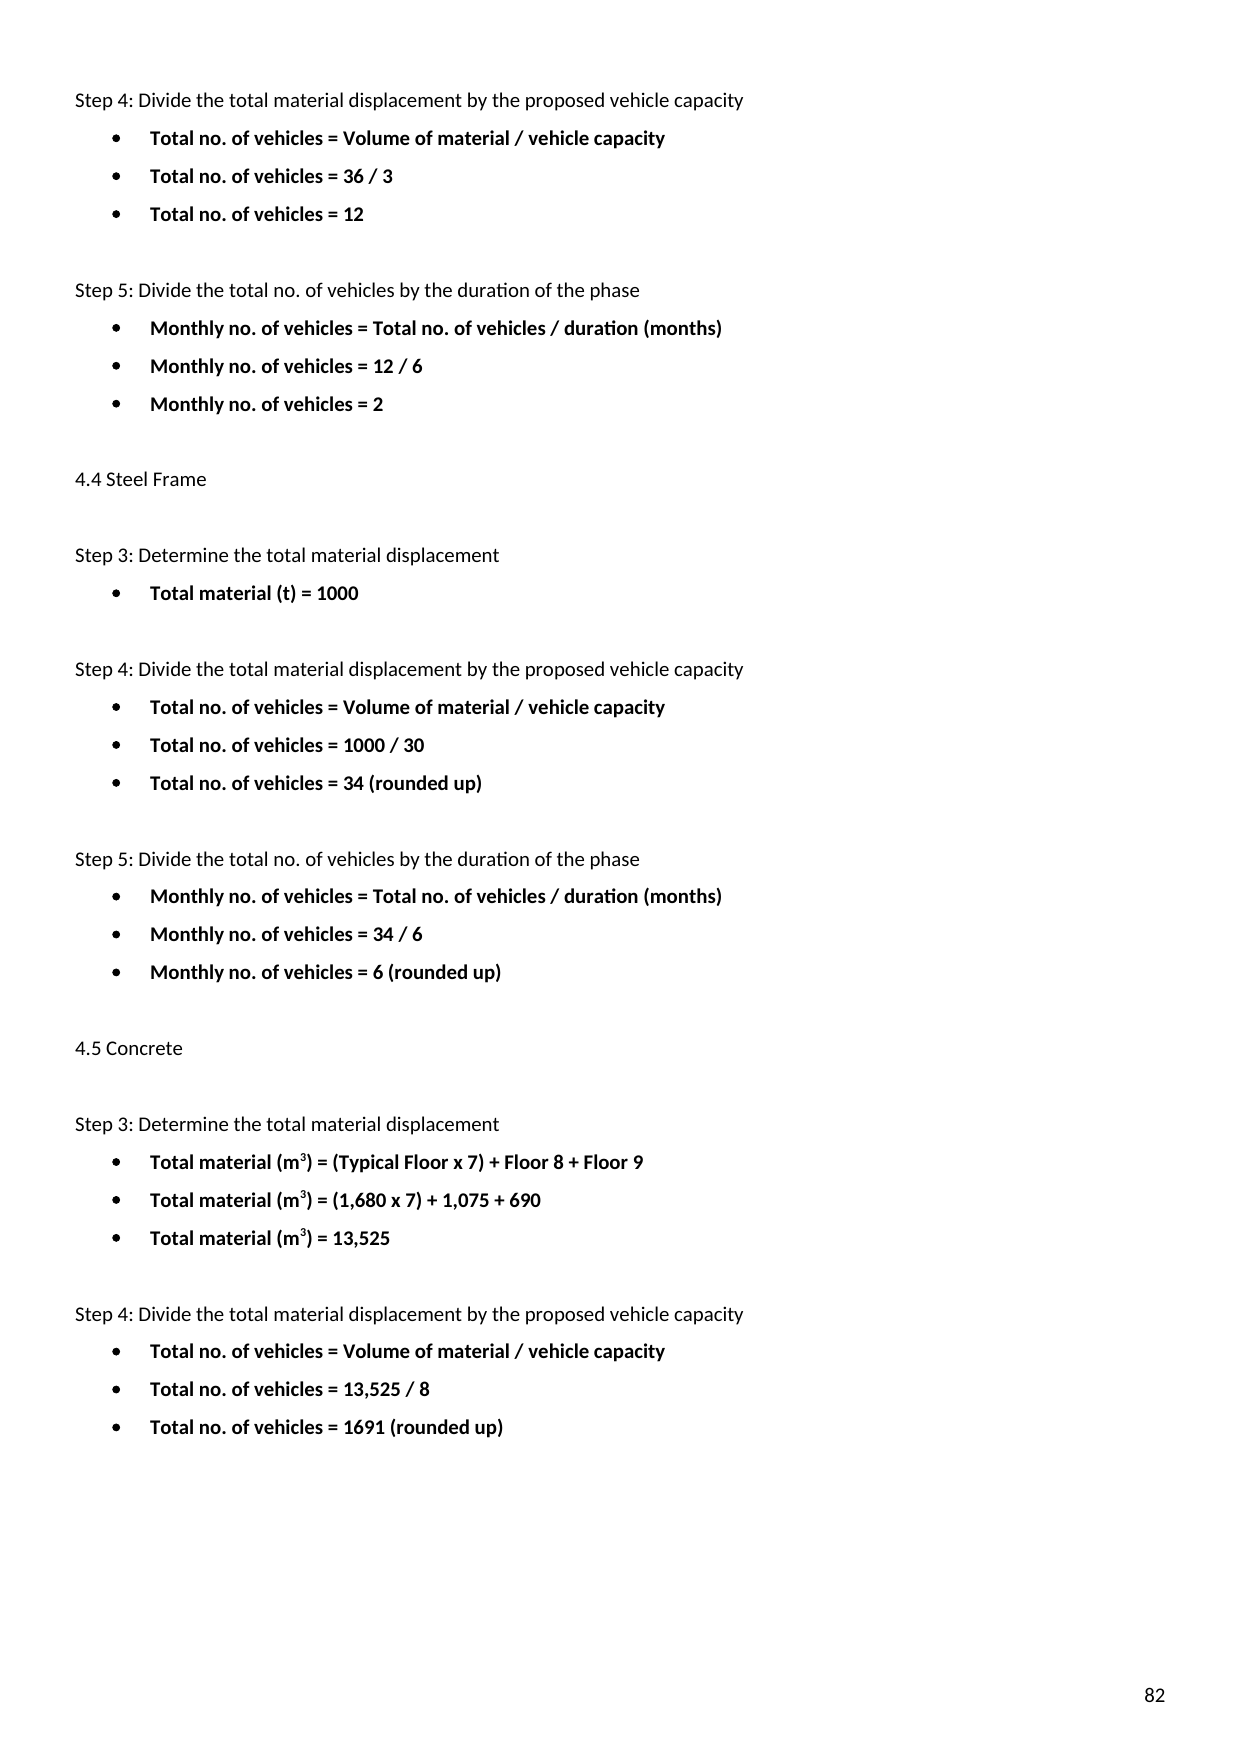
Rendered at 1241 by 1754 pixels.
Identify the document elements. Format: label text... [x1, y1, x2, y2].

list Monthly no. of vehicles = 6 (rounded up) [112, 959, 1165, 985]
list Monthly no. of vehicles = Total no. of vehicles / duration (months) [112, 884, 1165, 909]
list Total material (m3) = (Typical Floor x 7) + Floor 8 + Floor 9 [112, 1149, 1165, 1174]
text 4.4 Steel Frame [75, 467, 1165, 492]
list Monthly no. of vehicles = 2 [112, 391, 1165, 416]
list Total no. of vehicles = 1691 (rounded up) [112, 1414, 1165, 1440]
list Total no. of vehicles = 12 [112, 201, 1165, 227]
list Total no. of vehicles = 1000 / 30 [112, 732, 1165, 757]
list Monthly no. of vehicles = 34 / 6 [112, 922, 1165, 947]
list Total no. of vehicles = Volume of material / vehicle capacity [112, 694, 1165, 719]
list Total no. of vehicles = Volume of material / vehicle capacity [112, 1339, 1165, 1364]
list Monthly no. of vehicles = 12 / 6 [112, 353, 1165, 378]
list Monthly no. of vehicles = Total no. of vehicles / duration (months) [112, 315, 1165, 340]
text Step 4: Divide the total material displacement by the proposed vehicle capacity [75, 1301, 1165, 1326]
list Total no. of vehicles = 34 (rounded up) [112, 770, 1165, 795]
text 4.5 Concrete [75, 1035, 1165, 1061]
text Step 3: Determine the total material displacement [75, 1111, 1165, 1137]
list Total material (m3) = 13,525 [112, 1225, 1165, 1250]
list Total no. of vehicles = 36 / 3 [112, 163, 1165, 189]
text Step 4: Divide the total material displacement by the proposed vehicle capacity [75, 656, 1165, 682]
list Total no. of vehicles = 13,525 / 8 [112, 1377, 1165, 1402]
text Step 5: Divide the total no. of vehicles by the duration of the phase [75, 277, 1165, 302]
text Step 4: Divide the total material displacement by the proposed vehicle capacity [75, 87, 1165, 113]
text Step 5: Divide the total no. of vehicles by the duration of the phase [75, 846, 1165, 871]
list Total material (t) = 1000 [112, 580, 1165, 606]
text Step 3: Determine the total material displacement [75, 542, 1165, 568]
list Total no. of vehicles = Volume of material / vehicle capacity [112, 125, 1165, 151]
list Total material (m3) = (1,680 x 7) + 1,075 + 690 [112, 1187, 1165, 1212]
